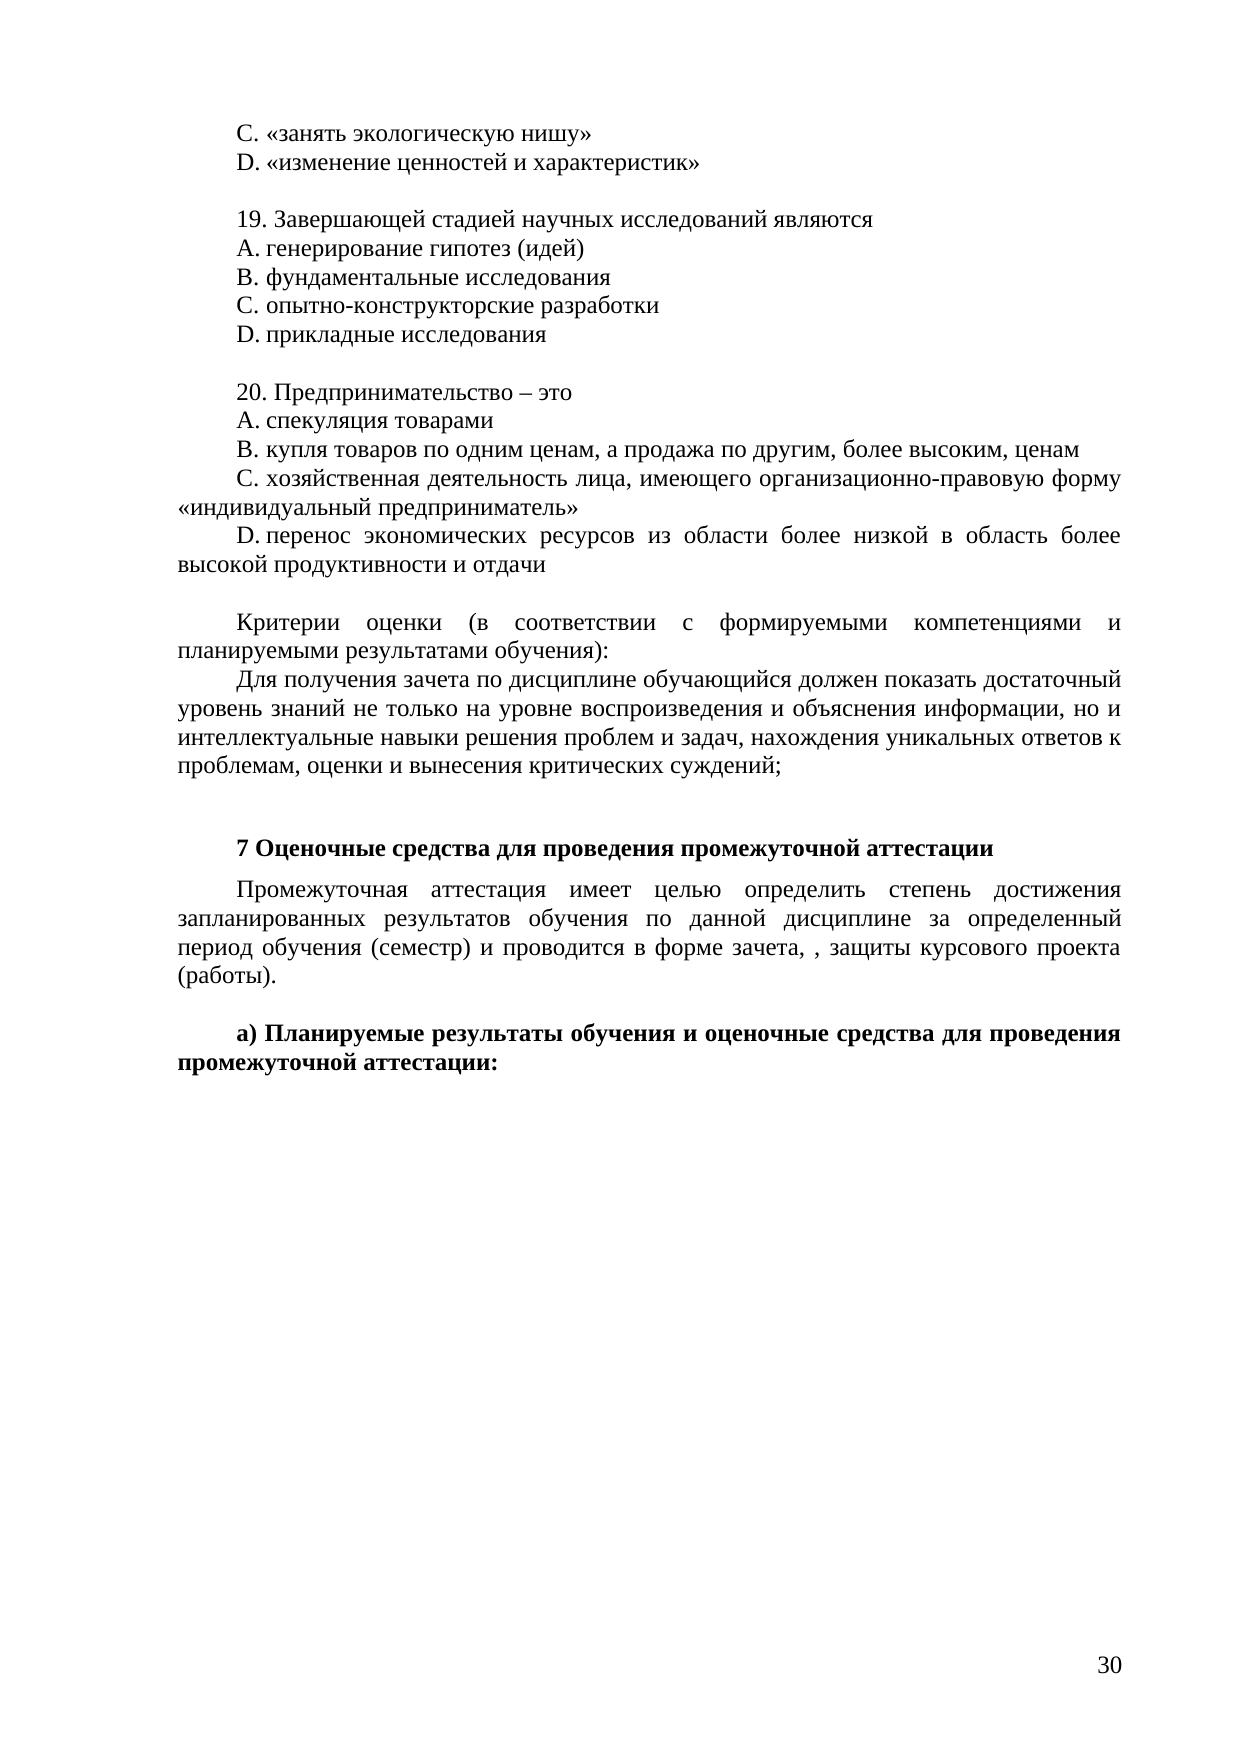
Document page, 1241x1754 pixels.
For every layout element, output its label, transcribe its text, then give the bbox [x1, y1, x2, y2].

text A. генерирование гипотез (идей) [177, 233, 1122, 262]
text C. опытно-конструкторские разработки [177, 291, 1122, 319]
text D. «изменение ценностей и характеристик» [177, 147, 1122, 176]
text B. фундаментальные исследования [177, 262, 1122, 291]
text Для получения зачета по дисциплине обучающийся должен показать достаточный уровень знаний не только на уровне воспроизведения и объяснения информации, но и интеллектуальные навыки решения проблем и задач, нахождения уникальных ответов к проблемам, оценки и вынесения критических суждений; [177, 664, 1122, 779]
text A. спекуляция товарами [177, 406, 1122, 434]
text D. прикладные исследования [177, 319, 1122, 348]
text C. хозяйственная деятельность лица, имеющего организационно-правовую форму «индивидуальный предприниматель» [177, 463, 1122, 521]
text 20. Предпринимательство – это [177, 377, 1122, 406]
text Критерии оценки (в соответствии с формируемыми компетенциями и планируемыми результатами обучения): [177, 607, 1122, 664]
text D. перенос экономических ресурсов из области более низкой в область более высокой продуктивности и отдачи [177, 521, 1122, 578]
text а) Планируемые результаты обучения и оценочные средства для проведения промежуточной аттестации: [177, 1018, 1122, 1076]
text C. «занять экологическую нишу» [177, 118, 1122, 147]
text B. купля товаров по одним ценам, а продажа по другим, более высоким, ценам [177, 434, 1122, 463]
text 19. Завершающей стадией научных исследований являются [177, 204, 1122, 233]
subtitle 7 Оценочные средства для проведения промежуточной аттестации [236, 833, 1122, 862]
text Промежуточная аттестация имеет целью определить степень достижения запланированных результатов обучения по данной дисциплине за определенный период обучения (семестр) и проводится в форме зачета, , защиты курсового проекта (работы). [177, 874, 1122, 989]
